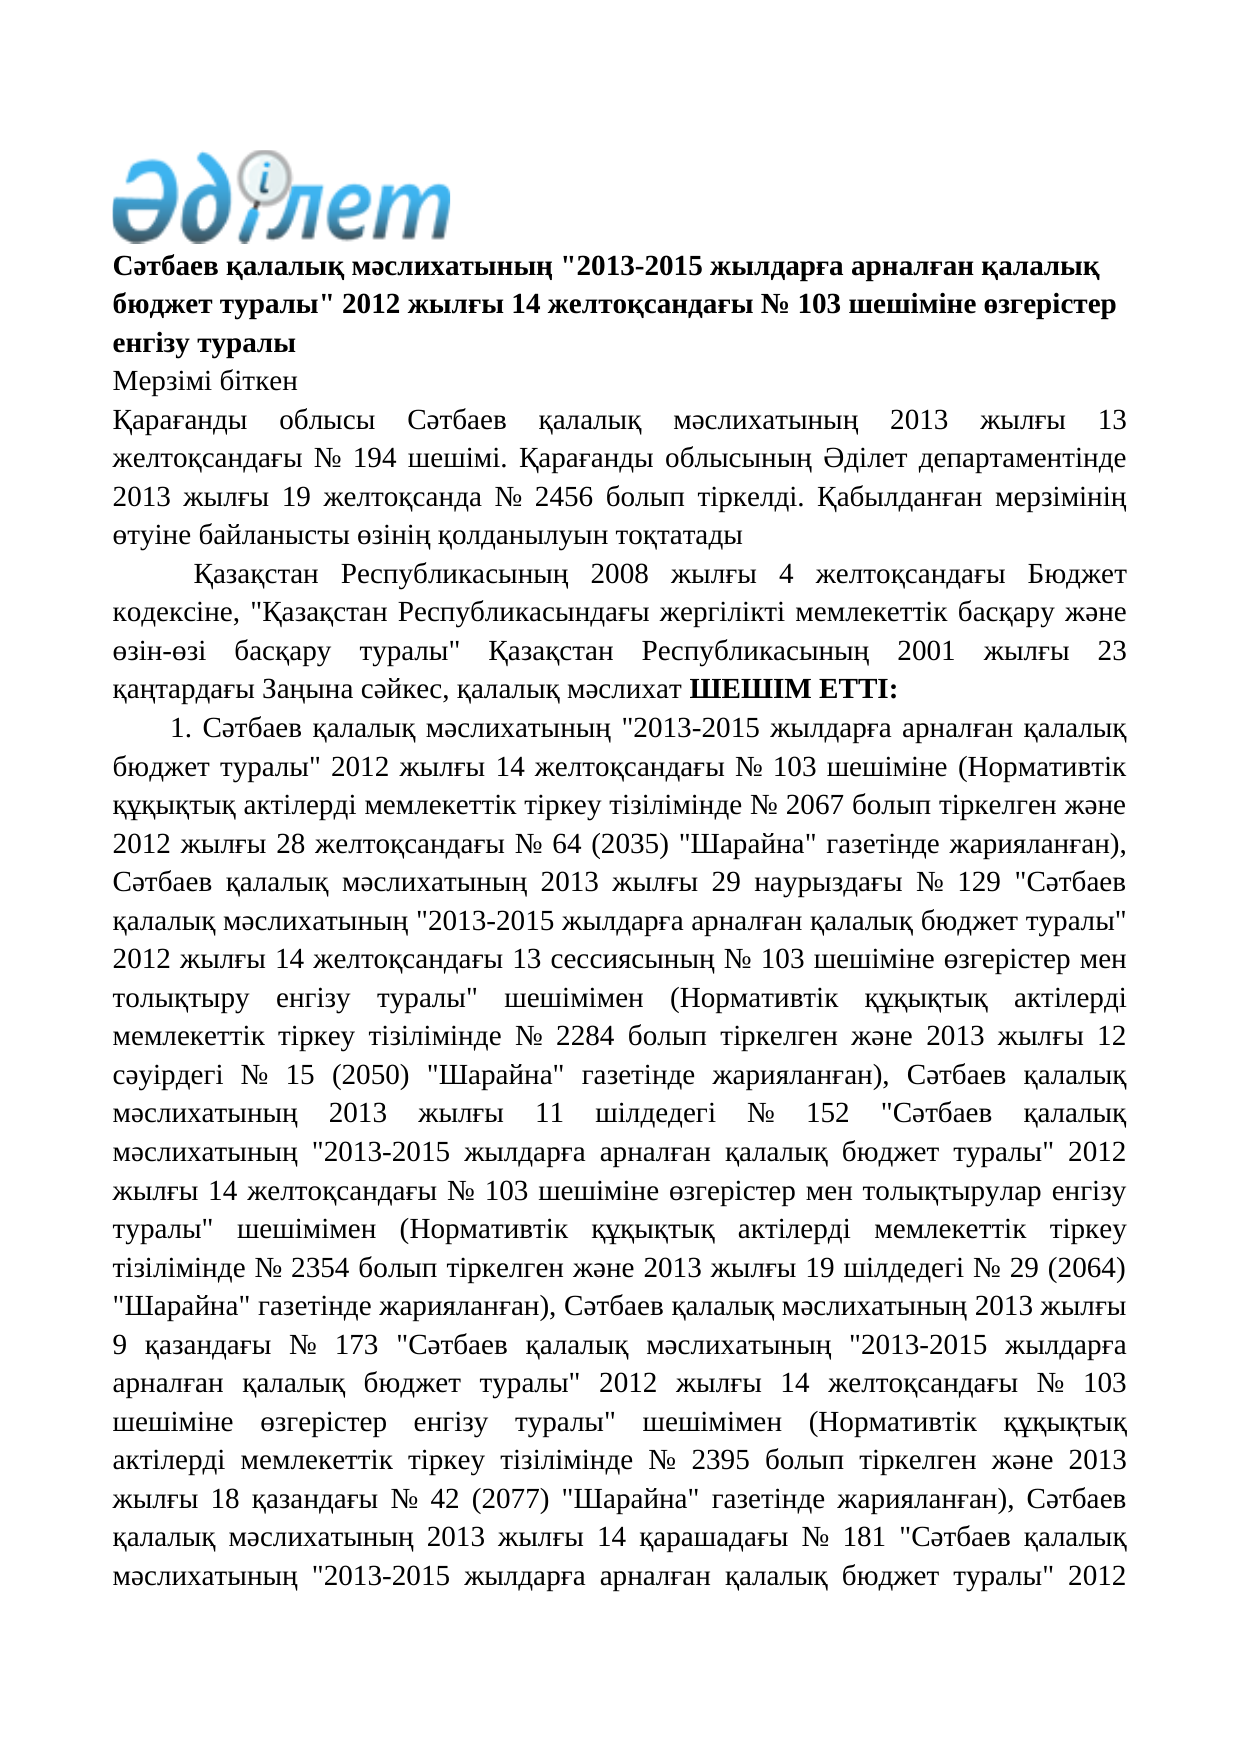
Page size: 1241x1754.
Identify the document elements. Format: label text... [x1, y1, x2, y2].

picture [112, 150, 451, 244]
text Сәтбаев қалалық мәслихатының "2013-2015 жылдарға арналған қалалық бюджет туралы" 2012 жылғы 14 желтоқсандағы № 103 шешіміне өзгерістер енгізу туралы [112, 248, 1128, 358]
text Қарағанды облысы Сәтбаев қалалық мәслихатының 2013 жылғы 13 желтоқсандағы № 194 шешімі. Қарағанды облысының Әділет департаментінде 2013 жылғы 19 желтоқсанда № 2456 болып тіркелді. Қабылданған мерзімінің өтуіне байланысты өзінің қолданылуын тоқтатады [112, 402, 1128, 551]
text Мерзімі біткен [112, 363, 1128, 397]
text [112, 710, 1128, 1592]
text Қазақстан Республикасының 2008 жылғы 4 желтоқсандағы Бюджет кодексіне, "Қазақстан Республикасындағы жергілікті мемлекеттік басқару және өзін-өзі басқару туралы" Қазақстан Республикасының 2001 жылғы 23 қаңтардағы Заңына сәйкес, қалалық мәслихат ШЕШІМ ЕТТІ: [112, 556, 1128, 705]
